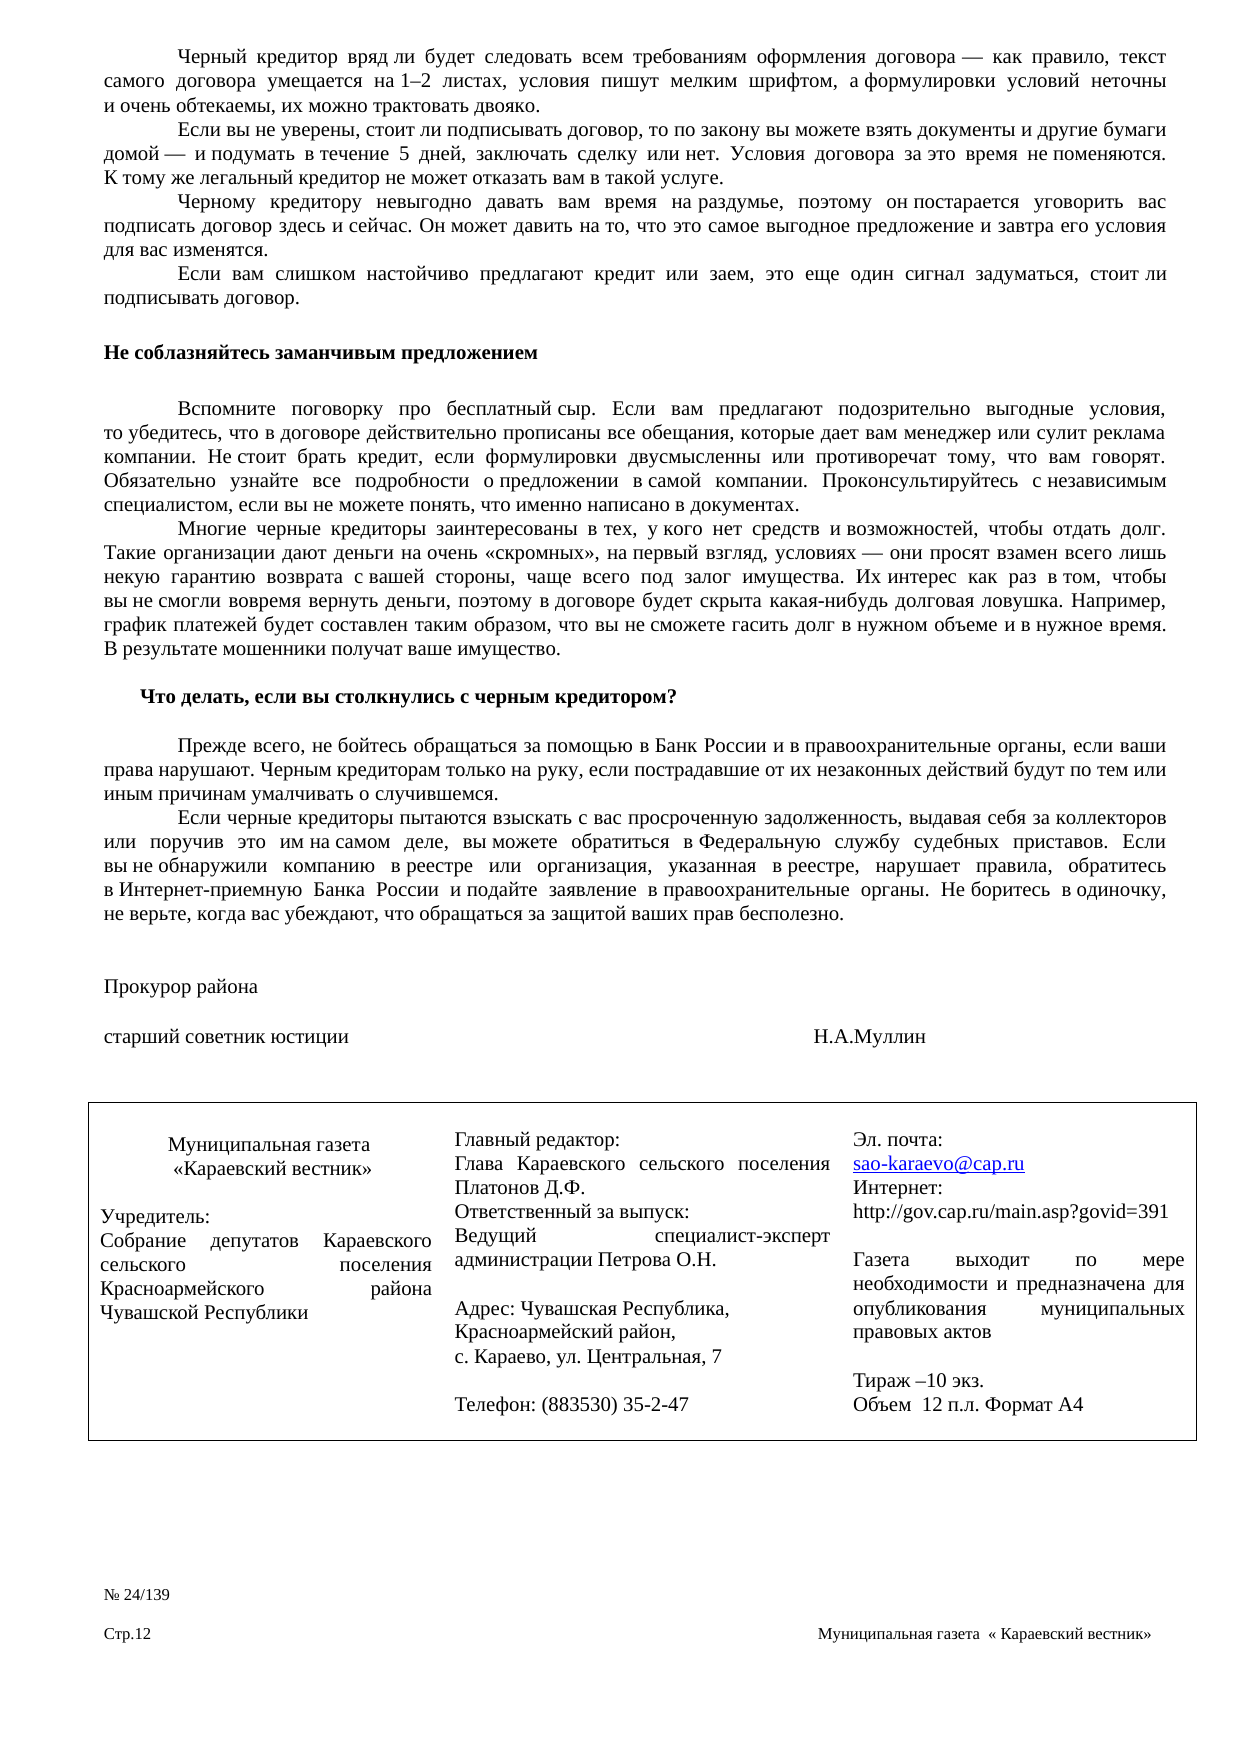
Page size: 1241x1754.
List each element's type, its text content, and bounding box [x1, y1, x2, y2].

table_header Муниципальная газета «Караевский вестник» Учредитель: Собрание депутатов Караевского сельского поселения Красноармейского района Чувашской Республики [89, 1103, 443, 1440]
text старший советник юстиции Н.А.Муллин [103, 1023, 1167, 1048]
text Вспомните поговорку про бесплатный сыр. Если вам предлагают подозрительно выгодные условия, то убедитесь, что в договоре действительно прописаны все обещания, которые дает вам менеджер или сулит реклама компании. Не стоит брать кредит, если формулировки двусмысленны или противоречат тому, что вам говорят. Обязательно узнайте все подробности о предложении в самой компании. Проконсультируйтесь с независимым специалистом, если вы не можете понять, что именно написано в документах. [103, 396, 1167, 516]
text Черный кредитор вряд ли будет следовать всем требованиям оформления договора — как правило, текст самого договора умещается на 1–2 листах, условия пишут мелким шрифтом, а формулировки условий неточны и очень обтекаемы, их можно трактовать двояко. [103, 44, 1167, 117]
text Прокурор района [103, 973, 1167, 998]
table_header Эл. почта: sao-karaevo@cap.ru Интернет: http://gov.cap.ru/main.asp?govid=391 Газета выходит по мере необходимости и предназначена для опубликования муниципальных правовых актов Тираж –10 экз. Объем 12 п.л. Формат А4 [842, 1103, 1196, 1440]
text Что делать, если вы столкнулись с черным кредитором? [103, 684, 1167, 708]
text Если вам слишком настойчиво предлагают кредит или заем, это еще один сигнал задуматься, стоит ли подписывать договор. [103, 261, 1167, 309]
text Если вы не уверены, стоит ли подписывать договор, то по закону вы можете взять документы и другие бумаги домой — и подумать в течение 5 дней, заключать сделку или нет. Условия договора за это время не поменяются. К тому же легальный кредитор не может отказать вам в такой услуге. [103, 117, 1167, 189]
text Если черные кредиторы пытаются взыскать с вас просроченную задолженность, выдавая себя за коллекторов или поручив это им на самом деле, вы можете обратиться в Федеральную службу судебных приставов. Если вы не обнаружили компанию в реестре или организация, указанная в реестре, нарушает правила, обратитесь в Интернет-приемную Банка России и подайте заявление в правоохранительные органы. Не боритесь в одиночку, не верьте, когда вас убеждают, что обращаться за защитой ваших прав бесполезно. [103, 805, 1167, 925]
table_header Главный редактор: Глава Караевского сельского поселения Платонов Д.Ф. Ответственный за выпуск: Ведущий специалист-эксперт администрации Петрова О.Н. Адрес: Чувашская Республика, Красноармейский район, с. Караево, ул. Центральная, 7 Телефон: (883530) 35-2-47 [443, 1103, 842, 1440]
text Не соблазняйтесь заманчивым предложением [103, 340, 1167, 364]
text Прежде всего, не бойтесь обращаться за помощью в Банк России и в правоохранительные органы, если ваши права нарушают. Черным кредиторам только на руку, если пострадавшие от их незаконных действий будут по тем или иным причинам умалчивать о случившемся. [103, 732, 1167, 805]
text Многие черные кредиторы заинтересованы в тех, у кого нет средств и возможностей, чтобы отдать долг. Такие организации дают деньги на очень «скромных», на первый взгляд, условиях — они просят взамен всего лишь некую гарантию возврата с вашей стороны, чаще всего под залог имущества. Их интерес как раз в том, чтобы вы не смогли вовремя вернуть деньги, поэтому в договоре будет скрыта какая-нибудь долговая ловушка. Например, график платежей будет составлен таким образом, что вы не сможете гасить долг в нужном объеме и в нужное время. В результате мошенники получат ваше имущество. [103, 516, 1167, 660]
text Черному кредитору невыгодно давать вам время на раздумье, поэтому он постарается уговорить вас подписать договор здесь и сейчас. Он может давить на то, что это самое выгодное предложение и завтра его условия для вас изменятся. [103, 189, 1167, 261]
